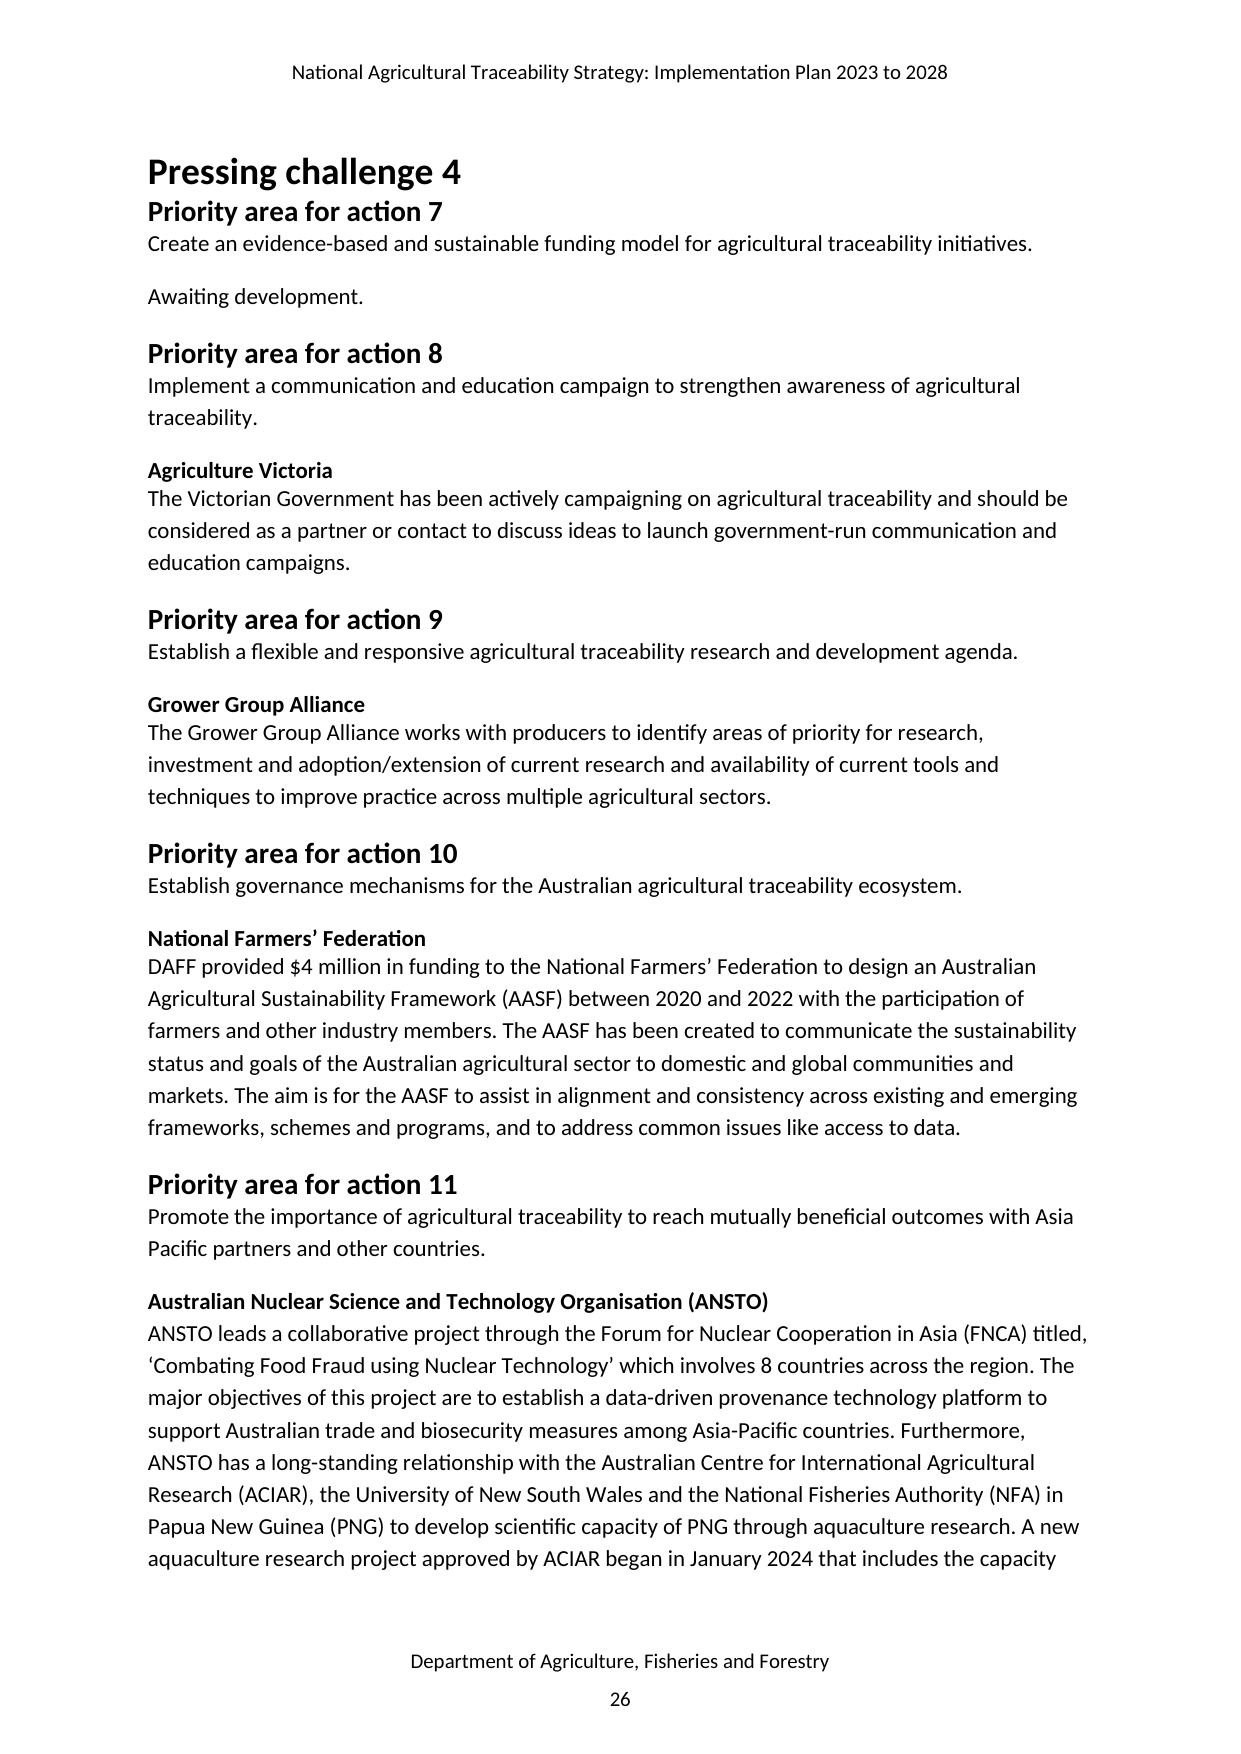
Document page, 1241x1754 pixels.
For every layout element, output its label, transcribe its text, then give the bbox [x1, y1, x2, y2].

text Promote the importance of agricultural traceability to reach mutually beneficial outcomes with Asia Pacific partners and other countries. [148, 1202, 1092, 1262]
text The Grower Group Alliance works with producers to identify areas of priority for research, investment and adoption/extension of current research and availability of current tools and techniques to improve practice across multiple agricultural sectors. [148, 718, 1092, 811]
subtitle Priority area for action 7 [148, 193, 1092, 229]
subtitle Priority area for action 11 [148, 1166, 1092, 1202]
text Implement a communication and education campaign to strengthen awareness of agricultural traceability. [148, 371, 1092, 431]
text Awaiting development. [148, 282, 1092, 310]
subtitle Priority area for action 9 [148, 601, 1092, 637]
text DAFF provided $4 million in funding to the National Farmers’ Federation to design an Australian Agricultural Sustainability Framework (AASF) between 2020 and 2022 with the participation of farmers and other industry members. The AASF has been created to communicate the sustainability status and goals of the Australian agricultural sector to domestic and global communities and markets. The aim is for the AASF to assist in alignment and consistency across existing and emerging frameworks, schemes and programs, and to address common issues like access to data. [148, 952, 1092, 1141]
text The Victorian Government has been actively campaigning on agricultural traceability and should be considered as a partner or contact to discuss ideas to launch government-run communication and education campaigns. [148, 484, 1092, 576]
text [148, 1319, 1092, 1572]
subtitle Priority area for action 10 [148, 836, 1092, 871]
subtitle Pressing challenge 4 [148, 148, 1092, 193]
subtitle Agriculture Victoria [148, 456, 1092, 484]
text Establish governance mechanisms for the Australian agricultural traceability ecosystem. [148, 871, 1092, 899]
subtitle National Farmers’ Federation [148, 924, 1092, 952]
text Establish a flexible and responsive agricultural traceability research and development agenda. [148, 637, 1092, 665]
text Create an evidence-based and sustainable funding model for agricultural traceability initiatives. [148, 229, 1092, 257]
text Australian Nuclear Science and Technology Organisation (ANSTO) [148, 1287, 1092, 1315]
subtitle Priority area for action 8 [148, 335, 1092, 371]
subtitle Grower Group Alliance [148, 690, 1092, 718]
